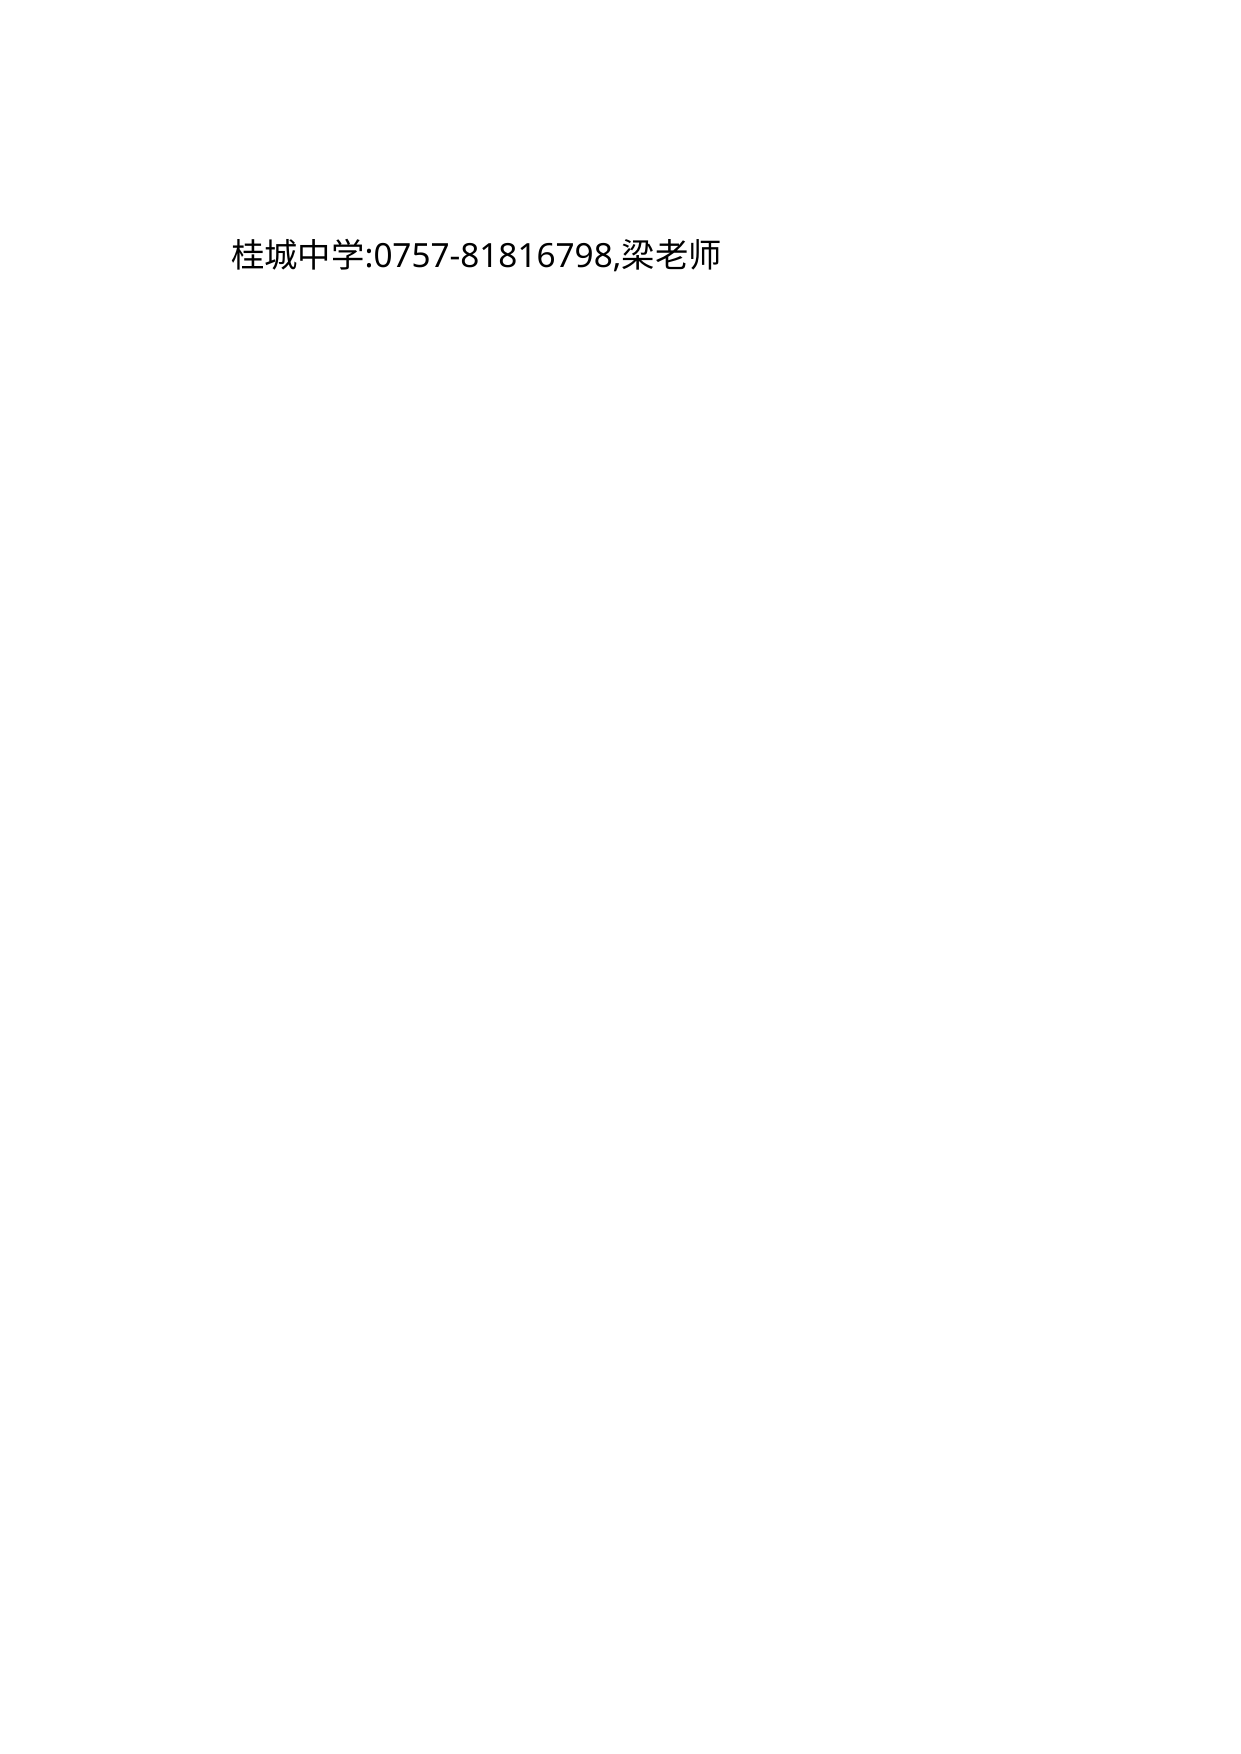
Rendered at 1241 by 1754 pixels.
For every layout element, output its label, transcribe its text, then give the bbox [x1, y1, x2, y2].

text 桂城中学:0757-81816798,梁老师 [165, 220, 1087, 279]
